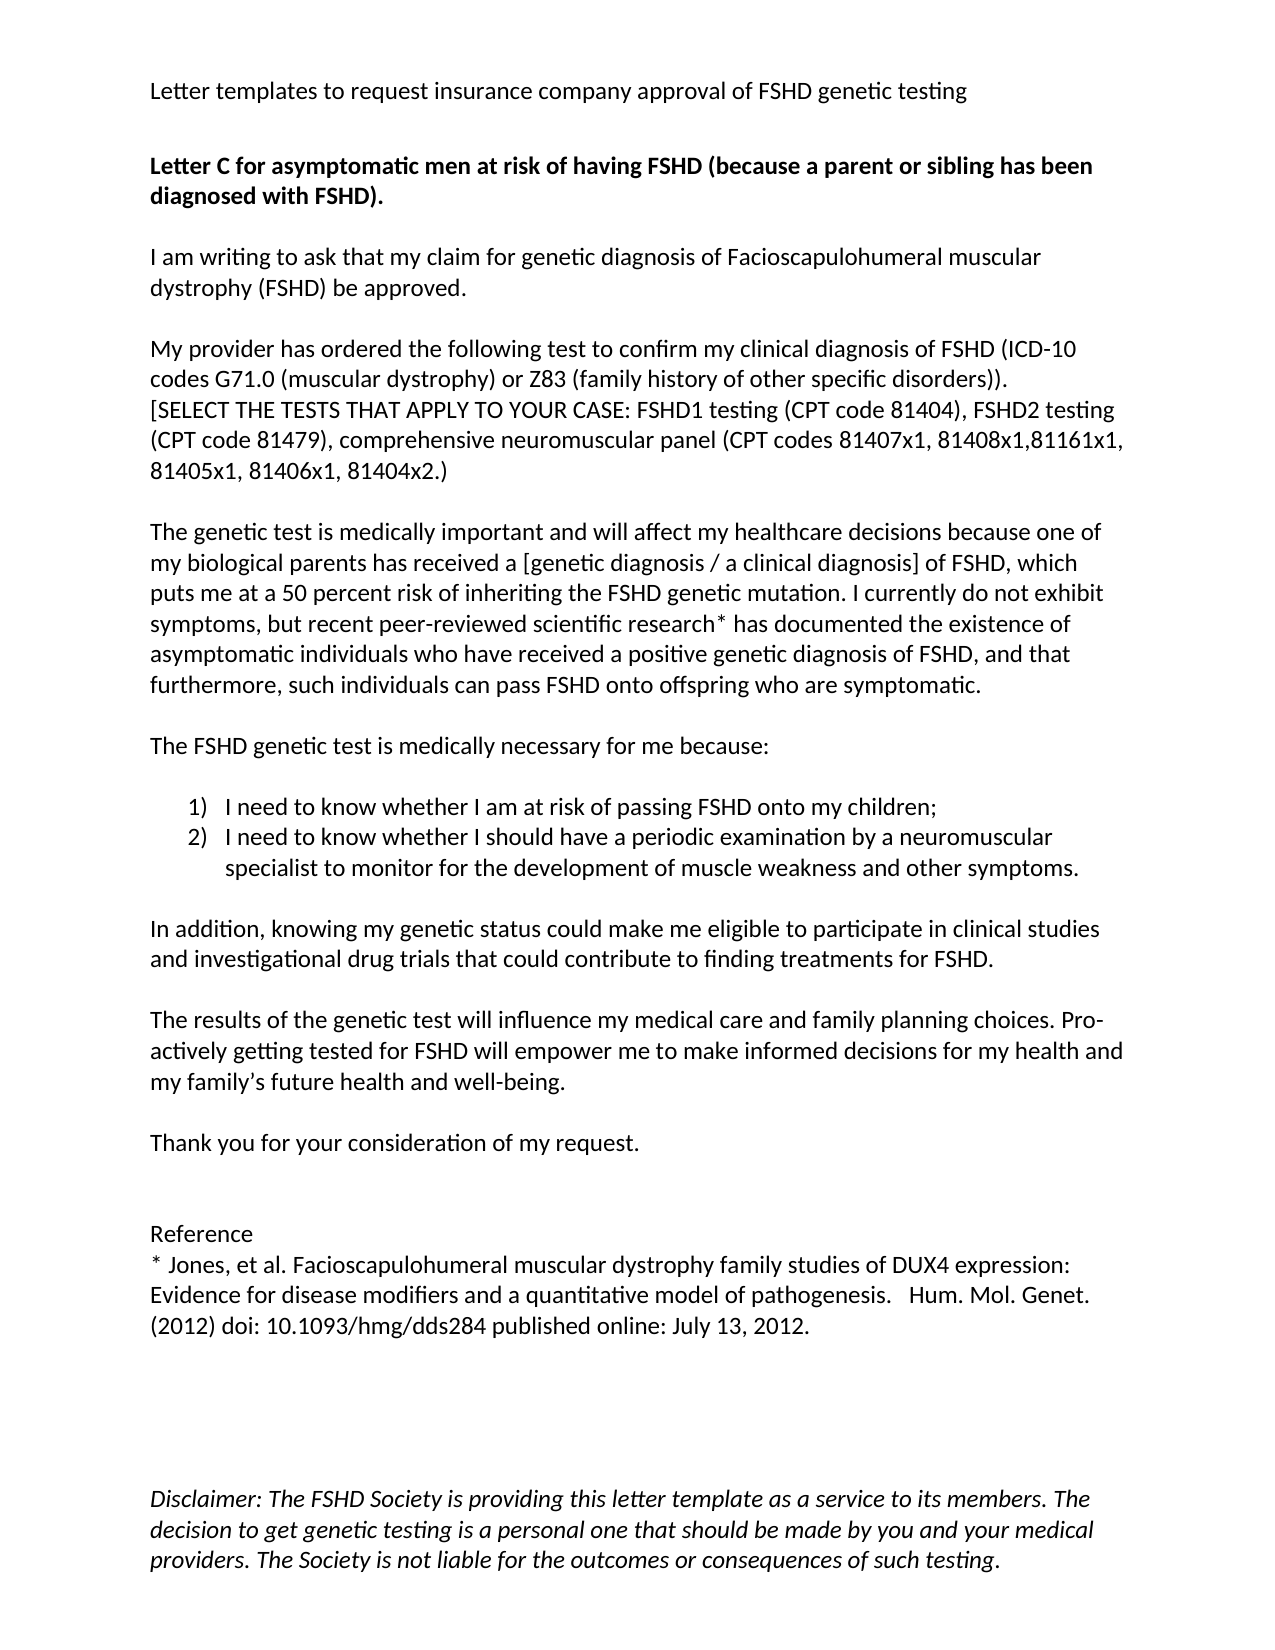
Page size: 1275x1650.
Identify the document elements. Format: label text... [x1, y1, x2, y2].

text [SELECT THE TESTS THAT APPLY TO YOUR CASE: FSHD1 testing (CPT code 81404), FSHD2 testing (CPT code 81479), comprehensive neuromuscular panel (CPT codes 81407x1, 81408x1,81161x1, 81405x1, 81406x1, 81404x2.) [150, 394, 1125, 486]
text My provider has ordered the following test to confirm my clinical diagnosis of FSHD (ICD-10 codes G71.0 (muscular dystrophy) or Z83 (family history of other specific disorders)). [150, 333, 1125, 394]
list I need to know whether I am at risk of passing FSHD onto my children; [187, 791, 1125, 821]
text The genetic test is medically important and will affect my healthcare decisions because one of my biological parents has received a [genetic diagnosis / a clinical diagnosis] of FSHD, which puts me at a 50 percent risk of inheriting the FSHD genetic mutation. I currently do not exhibit symptoms, but recent peer-reviewed scientific research* has documented the existence of asymptomatic individuals who have received a positive genetic diagnosis of FSHD, and that furthermore, such individuals can pass FSHD onto offspring who are symptomatic. [150, 516, 1125, 699]
text * Jones, et al. Facioscapulohumeral muscular dystrophy family studies of DUX4 expression: Evidence for disease modifiers and a quantitative model of pathogenesis. Hum. Mol. Genet. (2012) doi: 10.1093/hmg/dds284 published online: July 13, 2012. [150, 1249, 1125, 1340]
text Letter C for asymptomatic men at risk of having FSHD (because a parent or sibling has been diagnosed with FSHD). [150, 150, 1125, 211]
text Reference [150, 1218, 1125, 1249]
text The results of the genetic test will influence my medical care and family planning choices. Pro-actively getting tested for FSHD will empower me to make informed decisions for my health and my family’s future health and well-being. [150, 1004, 1125, 1096]
text The FSHD genetic test is medically necessary for me because: [150, 730, 1125, 760]
text Thank you for your consideration of my request. [150, 1127, 1125, 1157]
text I am writing to ask that my claim for genetic diagnosis of Facioscapulohumeral muscular dystrophy (FSHD) be approved. [150, 242, 1125, 303]
text In addition, knowing my genetic status could make me eligible to participate in clinical studies and investigational drug trials that could contribute to finding treatments for FSHD. [150, 913, 1125, 974]
list I need to know whether I should have a periodic examination by a neuromuscular specialist to monitor for the development of muscle weakness and other symptoms. [187, 821, 1125, 882]
